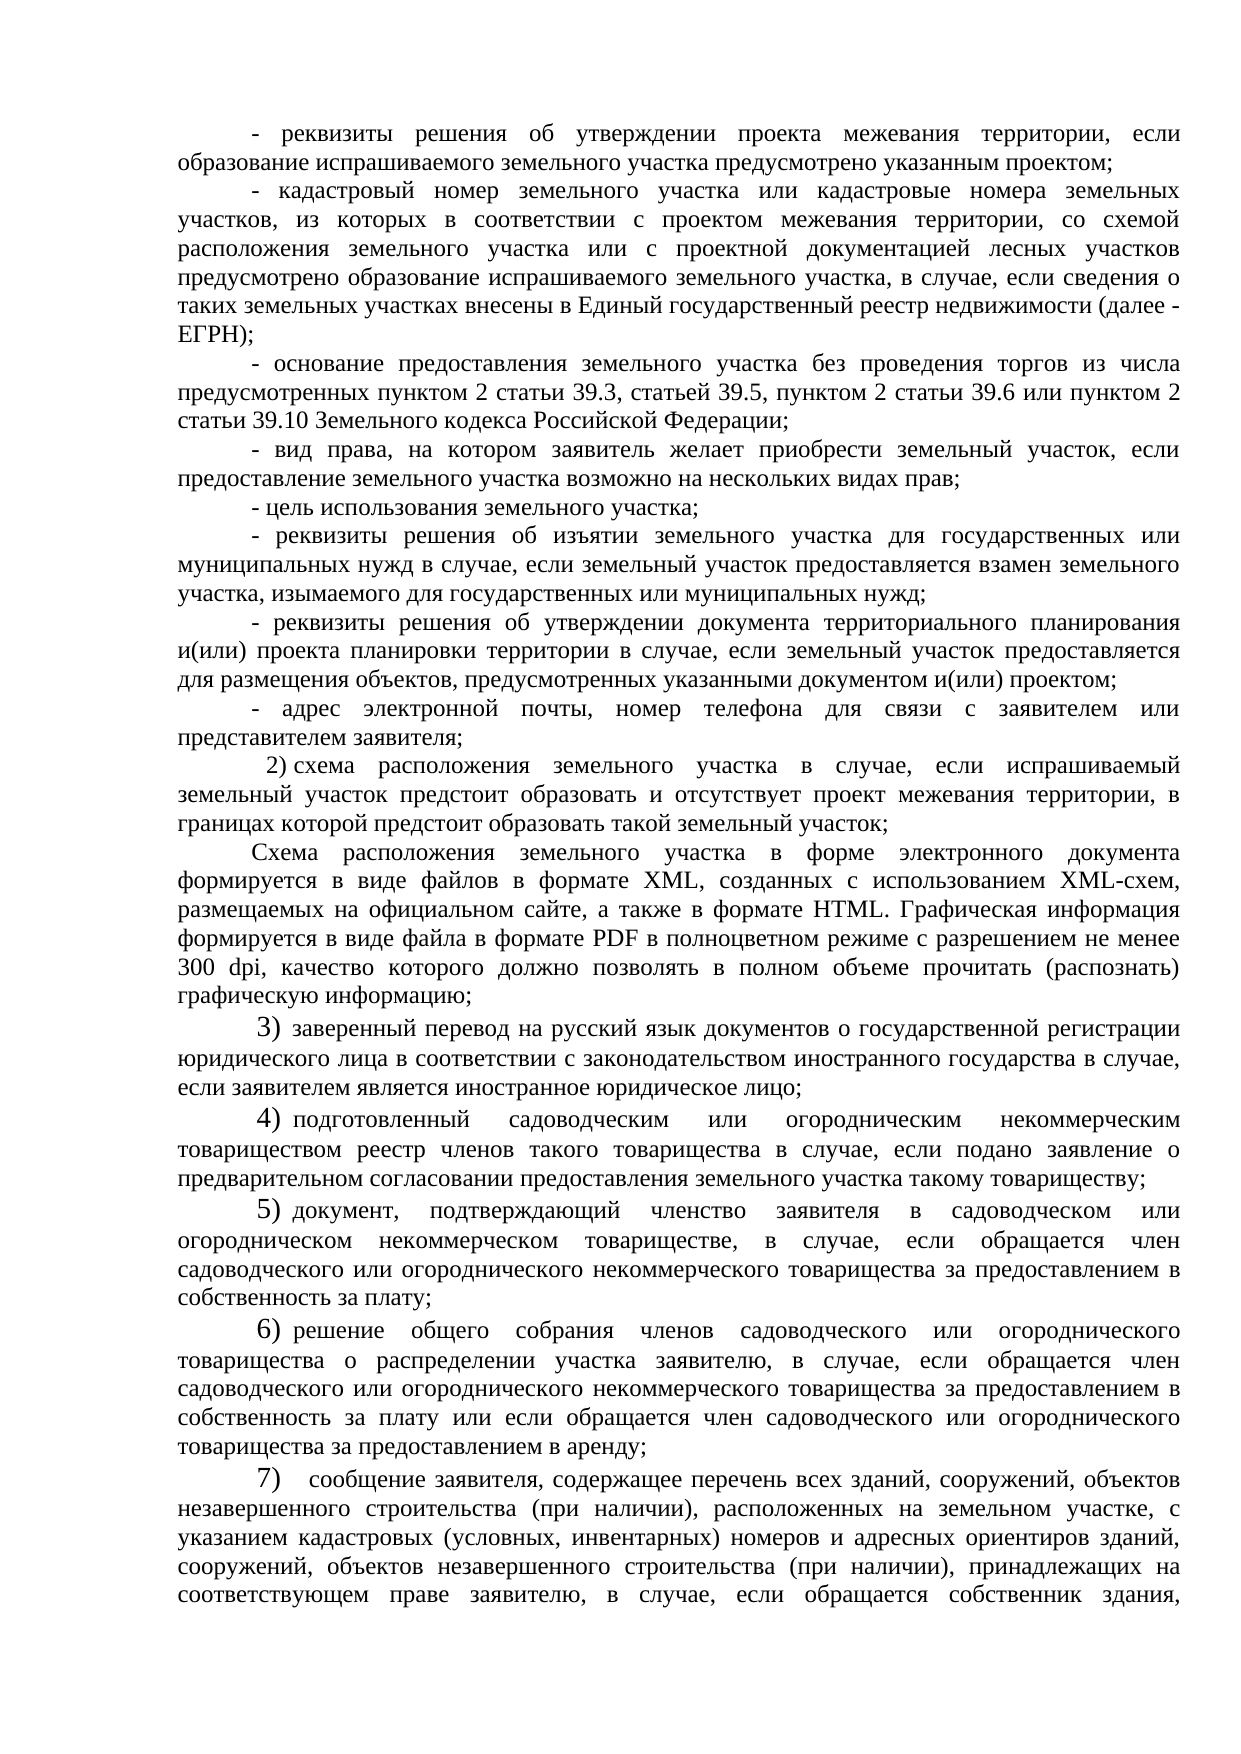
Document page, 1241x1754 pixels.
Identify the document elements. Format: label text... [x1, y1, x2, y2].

text - реквизиты решения об изъятии земельного участка для государственных или муниципальных нужд в случае, если земельный участок предоставляется взамен земельного участка, изымаемого для государственных или муниципальных нужд; [177, 521, 1181, 607]
list решение общего собрания членов садоводческого или огороднического товарищества о распределении участка заявителю, в случае, если обращается член садоводческого или огороднического некоммерческого товарищества за предоставлением в собственность за плату или если обращается член садоводческого или огороднического товарищества за предоставлением в аренду; [177, 1311, 1181, 1460]
text Схема расположения земельного участка в форме электронного документа формируется в виде файлов в формате XML, созданных с использованием XML-схем, размещаемых на официальном сайте, а также в формате HTML. Графическая информация формируется в виде файла в формате PDF в полноцветном режиме с разрешением не менее 300 dpi, качество которого должно позволять в полном объеме прочитать (распознать) графическую информацию; [177, 837, 1181, 1009]
list заверенный перевод на русский язык документов о государственной регистрации юридического лица в соответствии с законодательством иностранного государства в случае, если заявителем является иностранное юридическое лицо; [177, 1009, 1181, 1100]
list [177, 1460, 1181, 1608]
text - кадастровый номер земельного участка или кадастровые номера земельных участков, из которых в соответствии с проектом межевания территории, со схемой расположения земельного участка или с проектной документацией лесных участков предусмотрено образование испрашиваемого земельного участка, в случае, если сведения о таких земельных участках внесены в Единый государственный реестр недвижимости (далее - ЕГРН); [177, 176, 1181, 348]
text - реквизиты решения об утверждении проекта межевания территории, если образование испрашиваемого земельного участка предусмотрено указанным проектом; [177, 118, 1181, 176]
text - вид права, на котором заявитель желает приобрести земельный участок, если предоставление земельного участка возможно на нескольких видах прав; [177, 434, 1181, 492]
text - цель использования земельного участка; [177, 492, 1181, 521]
list подготовленный садоводческим или огородническим некоммерческим товариществом реестр членов такого товарищества в случае, если подано заявление о предварительном согласовании предоставления земельного участка такому товариществу; [177, 1100, 1181, 1191]
text - адрес электронной почты, номер телефона для связи с заявителем или представителем заявителя; [177, 693, 1181, 751]
list документ, подтверждающий членство заявителя в садоводческом или огородническом некоммерческом товариществе, в случае, если обращается член садоводческого или огороднического некоммерческого товарищества за предоставлением в собственность за плату; [177, 1191, 1181, 1311]
text - реквизиты решения об утверждении документа территориального планирования и(или) проекта планировки территории в случае, если земельный участок предоставляется для размещения объектов, предусмотренных указанными документом и(или) проектом; [177, 607, 1181, 693]
text - основание предоставления земельного участка без проведения торгов из числа предусмотренных пунктом 2 статьи 39.3, статьей 39.5, пунктом 2 статьи 39.6 или пунктом 2 статьи 39.10 Земельного кодекса Российской Федерации; [177, 348, 1181, 434]
list схема расположения земельного участка в случае, если испрашиваемый земельный участок предстоит образовать и отсутствует проект межевания территории, в границах которой предстоит образовать такой земельный участок; [177, 751, 1181, 837]
